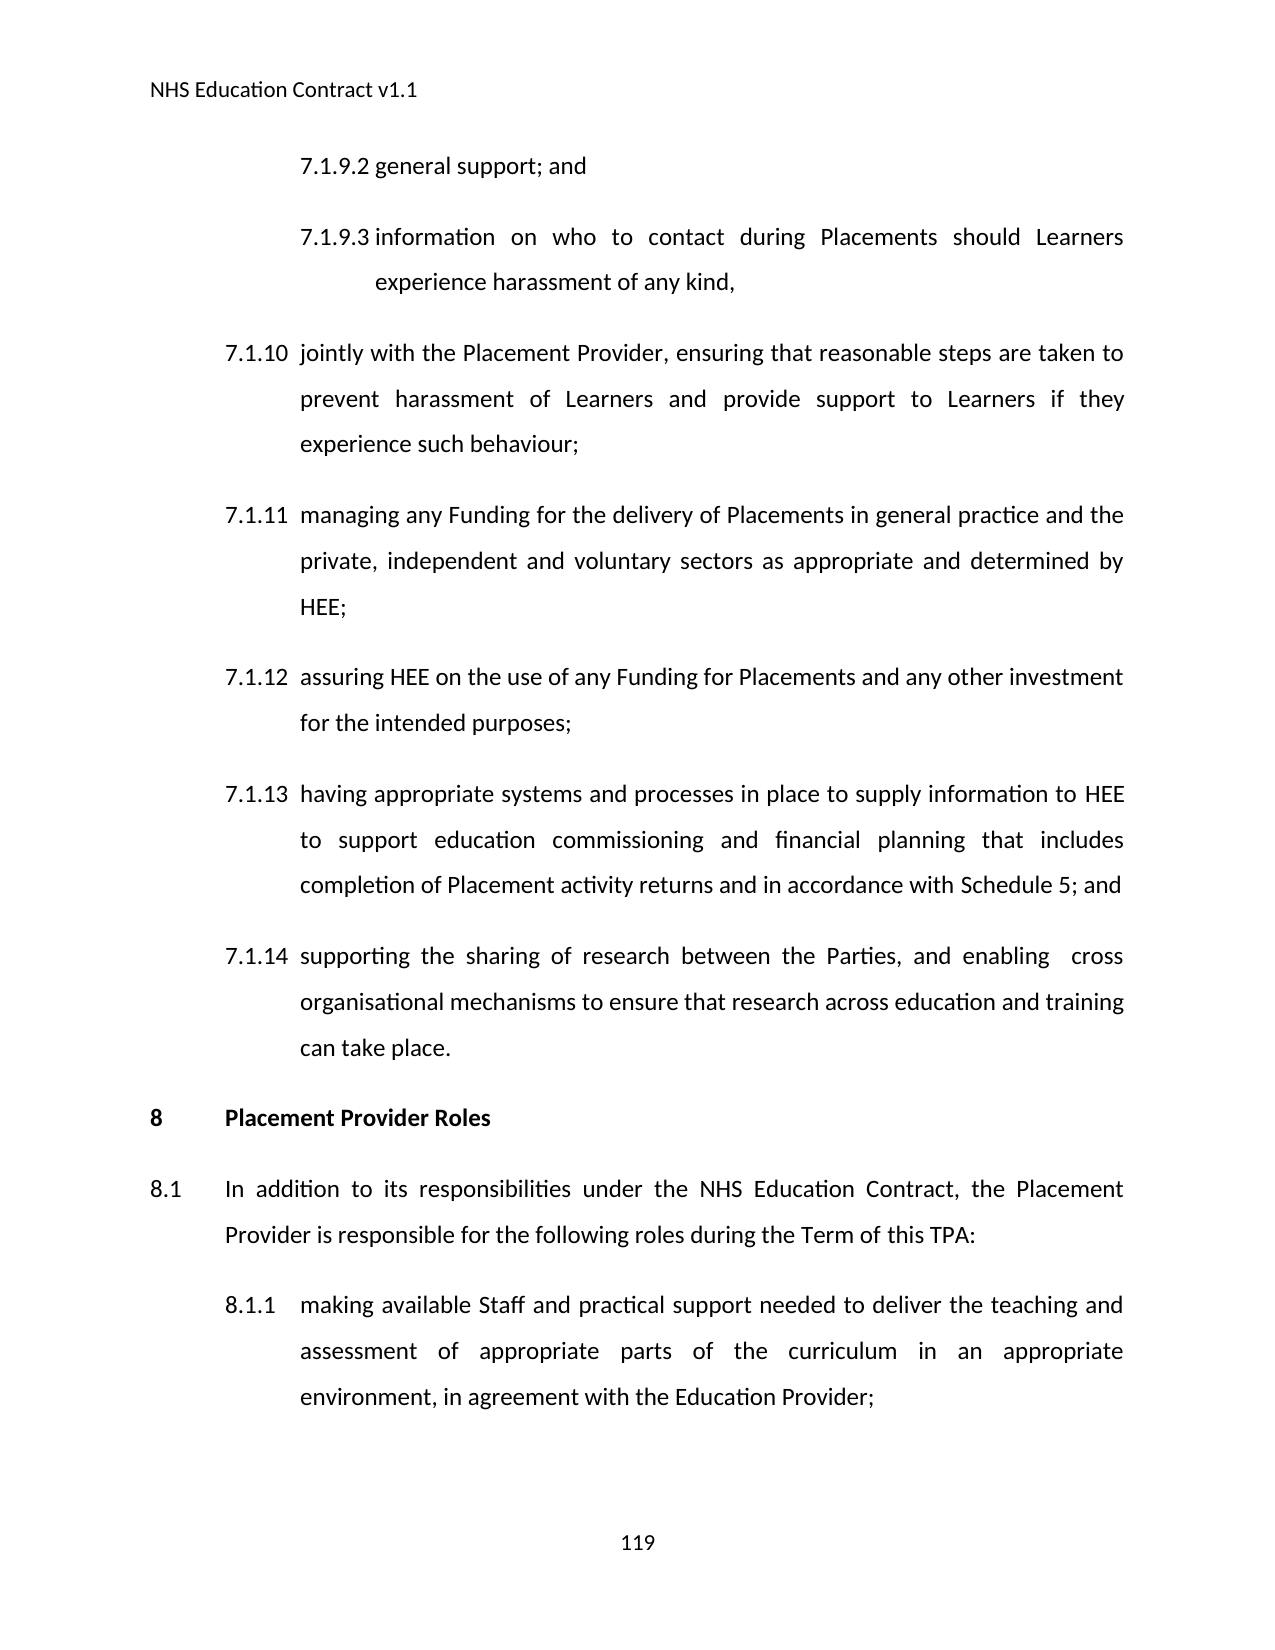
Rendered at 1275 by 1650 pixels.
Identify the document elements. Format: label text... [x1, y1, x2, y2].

list In addition to its responsibilities under the NHS Education Contract, the Placement Provider is responsible for the following roles during the Term of this TPA: [150, 1173, 1125, 1249]
list jointly with the Placement Provider, ensuring that reasonable steps are taken to prevent harassment of Learners and provide support to Learners if they experience such behaviour; [225, 337, 1125, 459]
list having appropriate systems and processes in place to supply information to HEE to support education commissioning and financial planning that includes completion of Placement activity returns and in accordance with Schedule 5; and [225, 778, 1125, 900]
list supporting the sharing of research between the Parties, and enabling cross organisational mechanisms to ensure that research across education and training can take place. [225, 940, 1125, 1062]
list making available Staff and practical support needed to deliver the teaching and assessment of appropriate parts of the curriculum in an appropriate environment, in agreement with the Education Provider; [225, 1289, 1125, 1412]
list general support; and [300, 150, 1125, 181]
list assuring HEE on the use of any Funding for Placements and any other investment for the intended purposes; [225, 662, 1125, 738]
list Placement Provider Roles [150, 1102, 1125, 1133]
list information on who to contact during Placements should Learners experience harassment of any kind, [300, 221, 1125, 297]
list managing any Funding for the delivery of Placements in general practice and the private, independent and voluntary sectors as appropriate and determined by HEE; [225, 499, 1125, 621]
